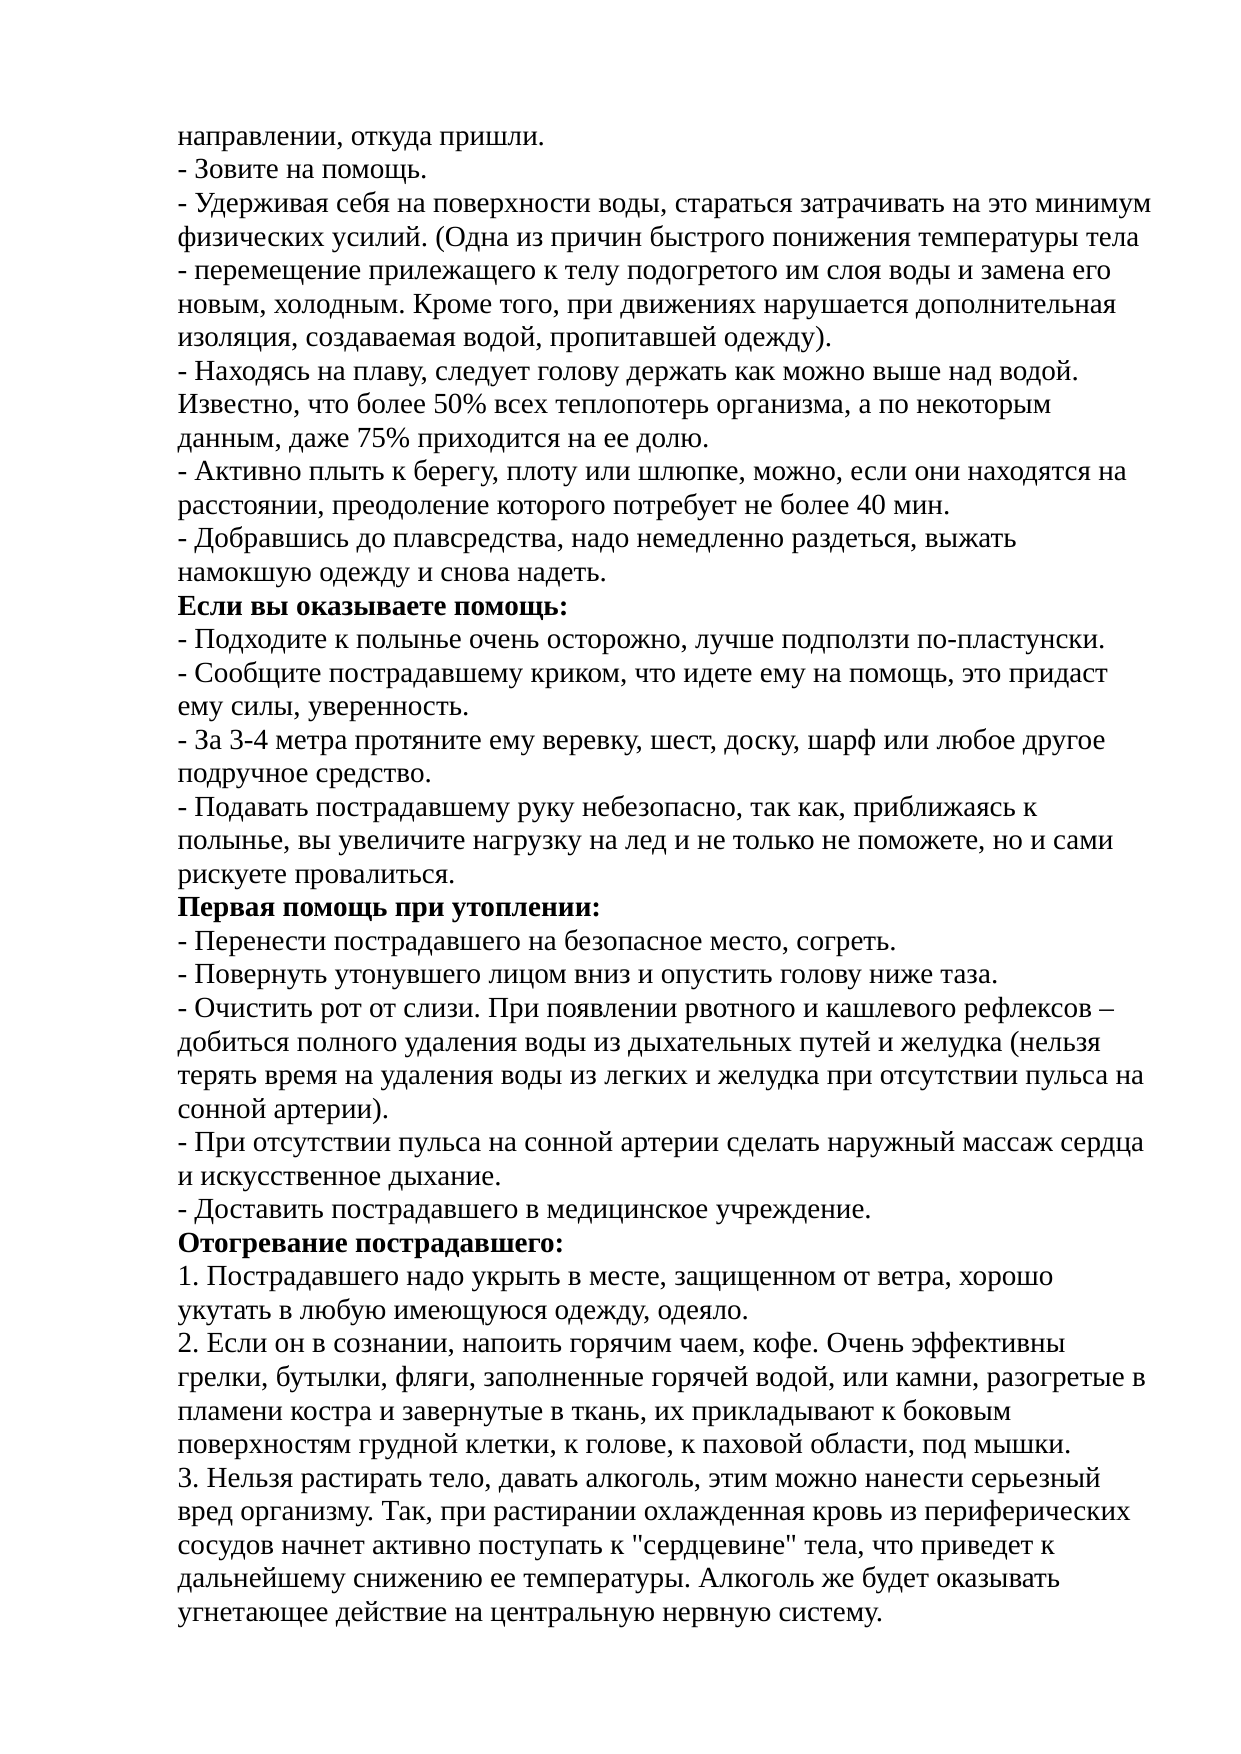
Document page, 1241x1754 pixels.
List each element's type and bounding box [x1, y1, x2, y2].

text [177, 118, 1152, 1627]
